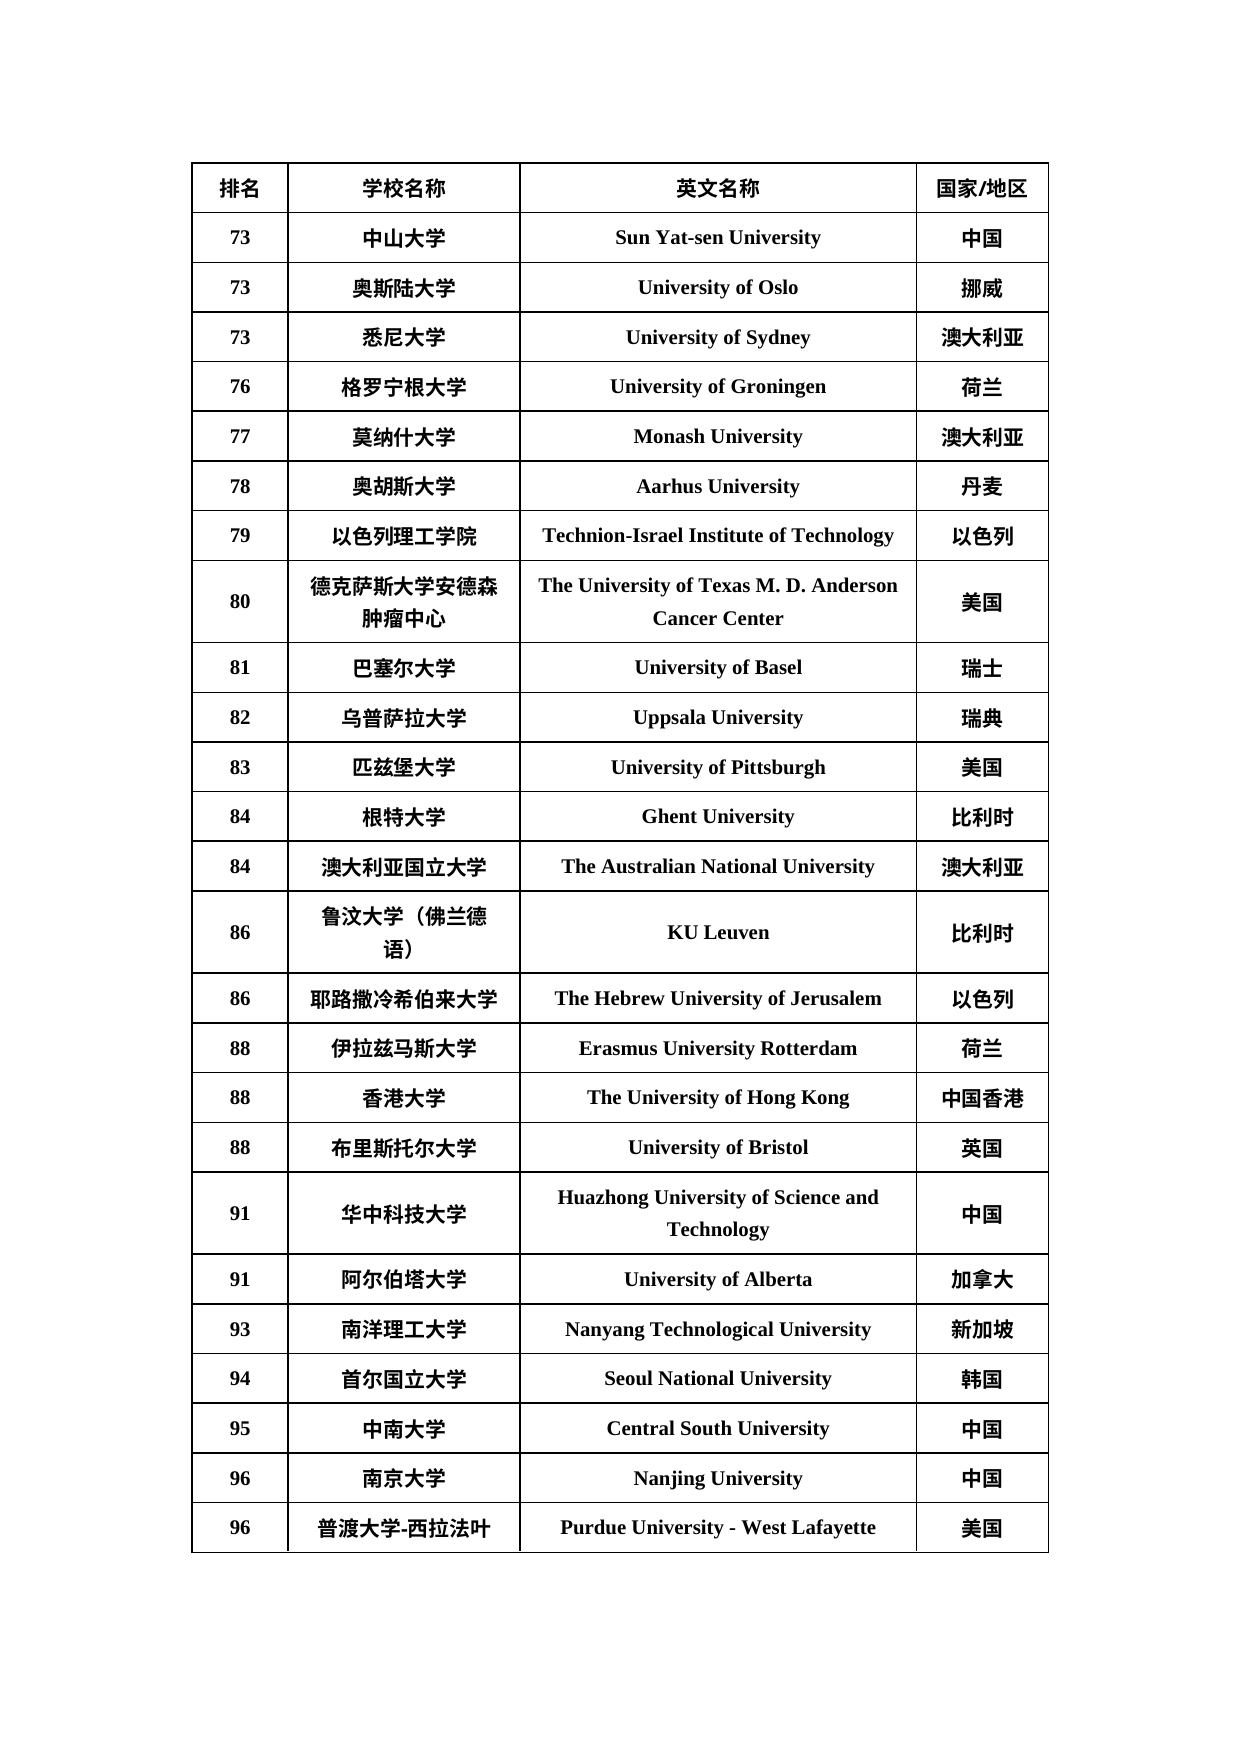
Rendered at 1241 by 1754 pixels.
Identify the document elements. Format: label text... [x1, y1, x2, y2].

table_cell 以色列理工学院 [289, 511, 519, 559]
table_cell 中国香港 [917, 1073, 1048, 1121]
table_cell 耶路撒冷希伯来大学 [289, 974, 519, 1022]
table_cell 美国 [917, 561, 1048, 642]
table_cell 韩国 [917, 1354, 1048, 1402]
table_cell Nanyang Technological University [521, 1305, 916, 1353]
table_cell 美国 [917, 1503, 1048, 1551]
table_cell 根特大学 [289, 792, 519, 840]
table_cell 阿尔伯塔大学 [289, 1255, 519, 1303]
table_cell 香港大学 [289, 1073, 519, 1121]
table_cell 80 [193, 561, 287, 642]
table_cell 南洋理工大学 [289, 1305, 519, 1353]
table_cell 奥斯陆大学 [289, 263, 519, 311]
table_cell 奥胡斯大学 [289, 462, 519, 510]
table_cell Purdue University - West Lafayette [521, 1503, 916, 1551]
table_cell 匹兹堡大学 [289, 743, 519, 791]
table_cell 英国 [917, 1123, 1048, 1171]
table_cell 比利时 [917, 792, 1048, 840]
table_cell University of Groningen [521, 362, 916, 410]
table_cell 中南大学 [289, 1404, 519, 1452]
table_header 英文名称 [521, 164, 916, 212]
table_cell 中国 [917, 213, 1048, 261]
table_cell University of Oslo [521, 263, 916, 311]
table_cell 德克萨斯大学安德森肿瘤中心 [289, 561, 519, 642]
table_cell 荷兰 [917, 362, 1048, 410]
table_cell 加拿大 [917, 1255, 1048, 1303]
table_cell 中国 [917, 1173, 1048, 1253]
table_header 国家/地区 [917, 164, 1048, 212]
table_cell 中国 [917, 1454, 1048, 1502]
table_cell 莫纳什大学 [289, 412, 519, 460]
table_cell KU Leuven [521, 892, 916, 972]
table_cell 华中科技大学 [289, 1173, 519, 1253]
table_cell 77 [193, 412, 287, 460]
table_cell 丹麦 [917, 462, 1048, 510]
table_cell 86 [193, 974, 287, 1022]
table_cell Central South University [521, 1404, 916, 1452]
table_cell University of Pittsburgh [521, 743, 916, 791]
table_cell Sun Yat-sen University [521, 213, 916, 261]
table_cell 格罗宁根大学 [289, 362, 519, 410]
table_cell 新加坡 [917, 1305, 1048, 1353]
table_cell 93 [193, 1305, 287, 1353]
table_cell University of Alberta [521, 1255, 916, 1303]
table_cell The Australian National University [521, 842, 916, 890]
table_cell 83 [193, 743, 287, 791]
table_cell 73 [193, 263, 287, 311]
table_cell Erasmus University Rotterdam [521, 1024, 916, 1072]
table_cell 乌普萨拉大学 [289, 693, 519, 741]
table_cell 瑞典 [917, 693, 1048, 741]
table_cell 95 [193, 1404, 287, 1452]
table_cell 悉尼大学 [289, 313, 519, 361]
table_cell The University of Texas M. D. Anderson Cancer Center [521, 561, 916, 642]
table_cell 普渡大学-西拉法叶 [289, 1503, 519, 1551]
table_cell Huazhong University of Science and Technology [521, 1173, 916, 1253]
table_cell 美国 [917, 743, 1048, 791]
table_cell 以色列 [917, 974, 1048, 1022]
table_cell 81 [193, 643, 287, 691]
table_cell 76 [193, 362, 287, 410]
table_cell 84 [193, 792, 287, 840]
table_cell Technion-Israel Institute of Technology [521, 511, 916, 559]
table_cell 澳大利亚 [917, 842, 1048, 890]
table_cell 澳大利亚 [917, 412, 1048, 460]
table_cell Monash University [521, 412, 916, 460]
table_cell 以色列 [917, 511, 1048, 559]
table_cell 88 [193, 1024, 287, 1072]
table_cell 78 [193, 462, 287, 510]
table_cell 巴塞尔大学 [289, 643, 519, 691]
table_cell 瑞士 [917, 643, 1048, 691]
table_cell Seoul National University [521, 1354, 916, 1402]
table_cell 挪威 [917, 263, 1048, 311]
table_header 学校名称 [289, 164, 519, 212]
table_cell 96 [193, 1454, 287, 1502]
table_cell 96 [193, 1503, 287, 1551]
table_cell University of Basel [521, 643, 916, 691]
table_cell 澳大利亚 [917, 313, 1048, 361]
table_cell 94 [193, 1354, 287, 1402]
table_cell 88 [193, 1123, 287, 1171]
table_cell 中山大学 [289, 213, 519, 261]
table_cell Nanjing University [521, 1454, 916, 1502]
table_cell 伊拉兹马斯大学 [289, 1024, 519, 1072]
table_cell University of Sydney [521, 313, 916, 361]
table_cell 79 [193, 511, 287, 559]
table_cell 布里斯托尔大学 [289, 1123, 519, 1171]
table_cell 澳大利亚国立大学 [289, 842, 519, 890]
table_cell 88 [193, 1073, 287, 1121]
table_cell 鲁汶大学（佛兰德语） [289, 892, 519, 972]
table_cell 73 [193, 313, 287, 361]
table_cell 91 [193, 1255, 287, 1303]
table_cell 首尔国立大学 [289, 1354, 519, 1402]
table_cell Uppsala University [521, 693, 916, 741]
table_cell The Hebrew University of Jerusalem [521, 974, 916, 1022]
table_cell 84 [193, 842, 287, 890]
table_cell 91 [193, 1173, 287, 1253]
table_cell 南京大学 [289, 1454, 519, 1502]
table_cell The University of Hong Kong [521, 1073, 916, 1121]
table_cell 73 [193, 213, 287, 261]
table_cell Aarhus University [521, 462, 916, 510]
table_cell 中国 [917, 1404, 1048, 1452]
table_cell 82 [193, 693, 287, 741]
table_cell 荷兰 [917, 1024, 1048, 1072]
table_cell 86 [193, 892, 287, 972]
table_cell University of Bristol [521, 1123, 916, 1171]
table_cell 比利时 [917, 892, 1048, 972]
table_cell Ghent University [521, 792, 916, 840]
table_header 排名 [193, 164, 287, 212]
